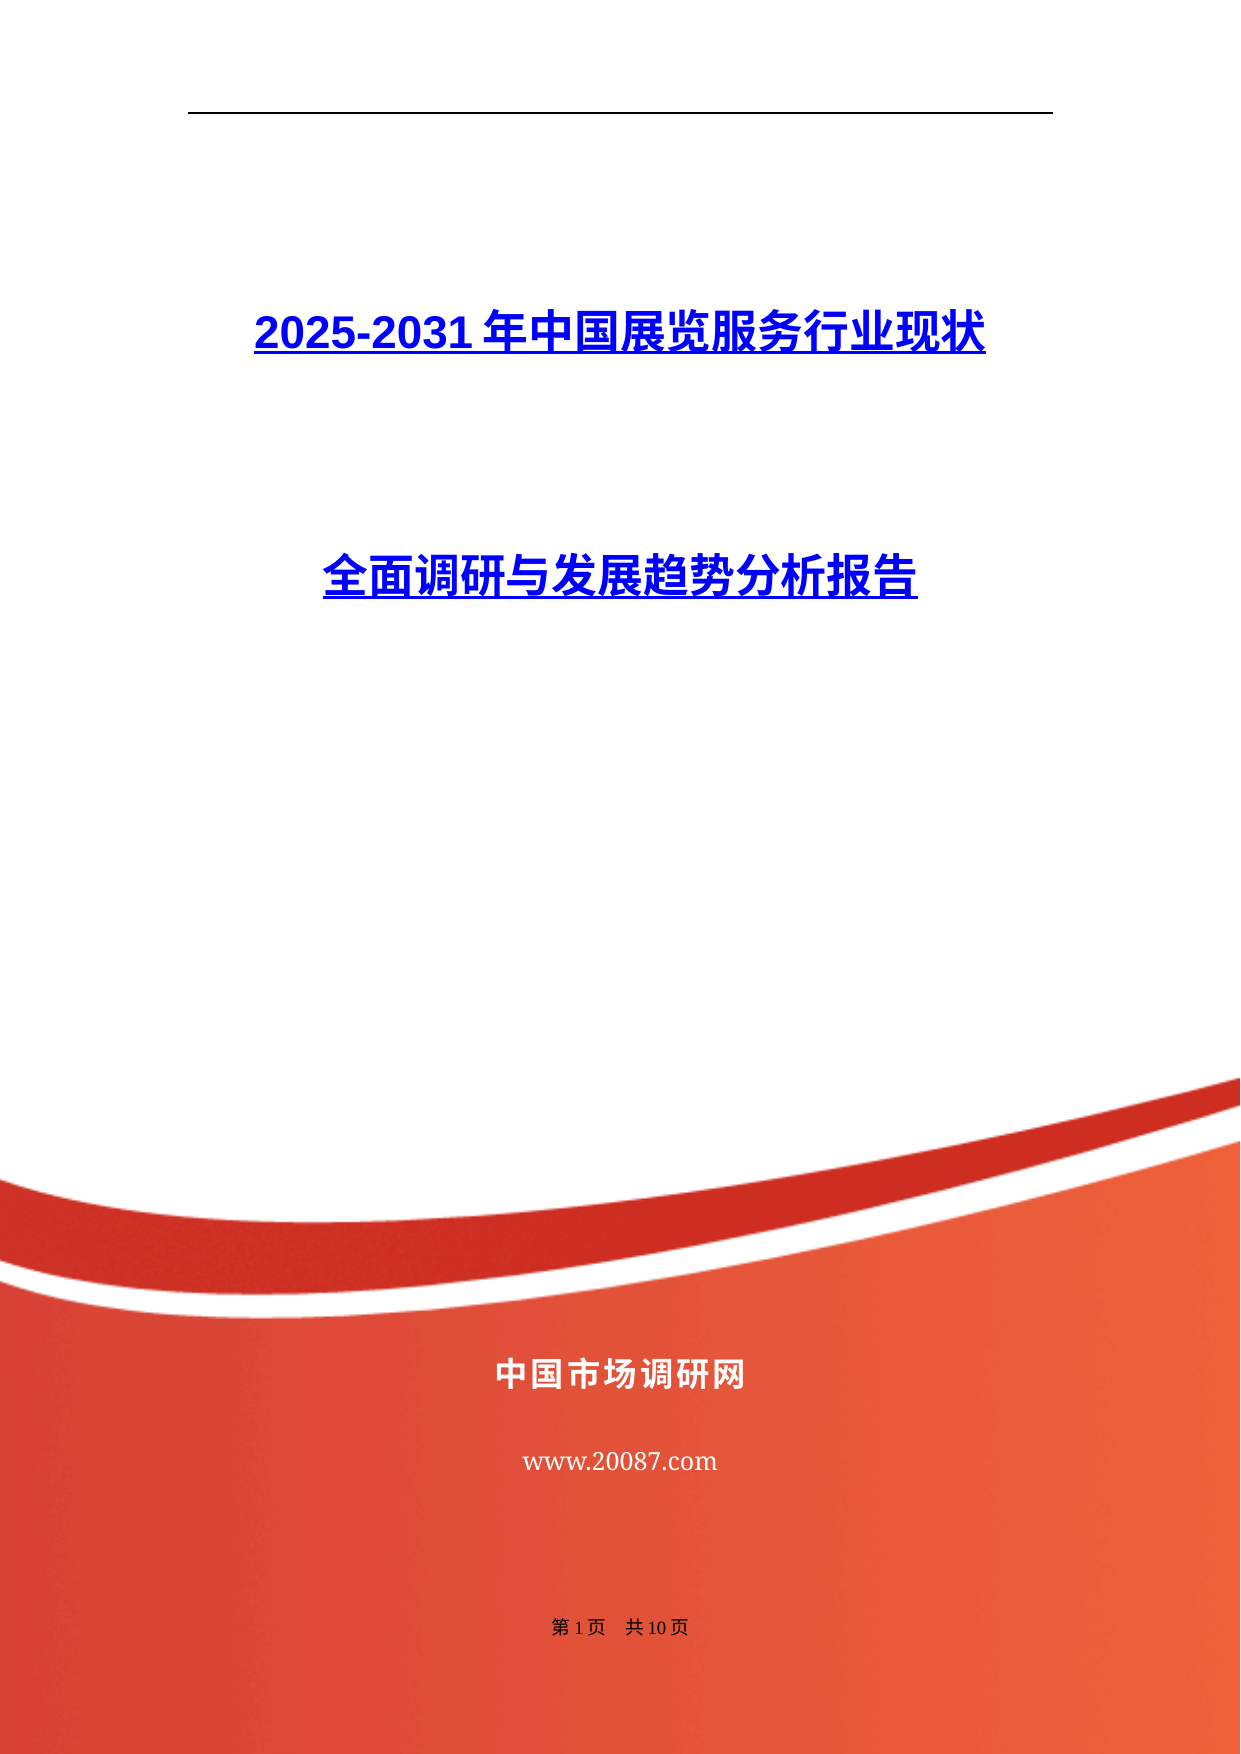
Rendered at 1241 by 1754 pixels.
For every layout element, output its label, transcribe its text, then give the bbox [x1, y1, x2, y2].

table_header 2025-2031年中国展览服务行业现状全面调研与发展趋势分析报告 [188, 207, 1053, 773]
text www.20087.com [187, 1428, 1053, 1493]
picture [0, 1006, 1241, 1754]
subtitle 中国市场调研网 [187, 1339, 1053, 1404]
